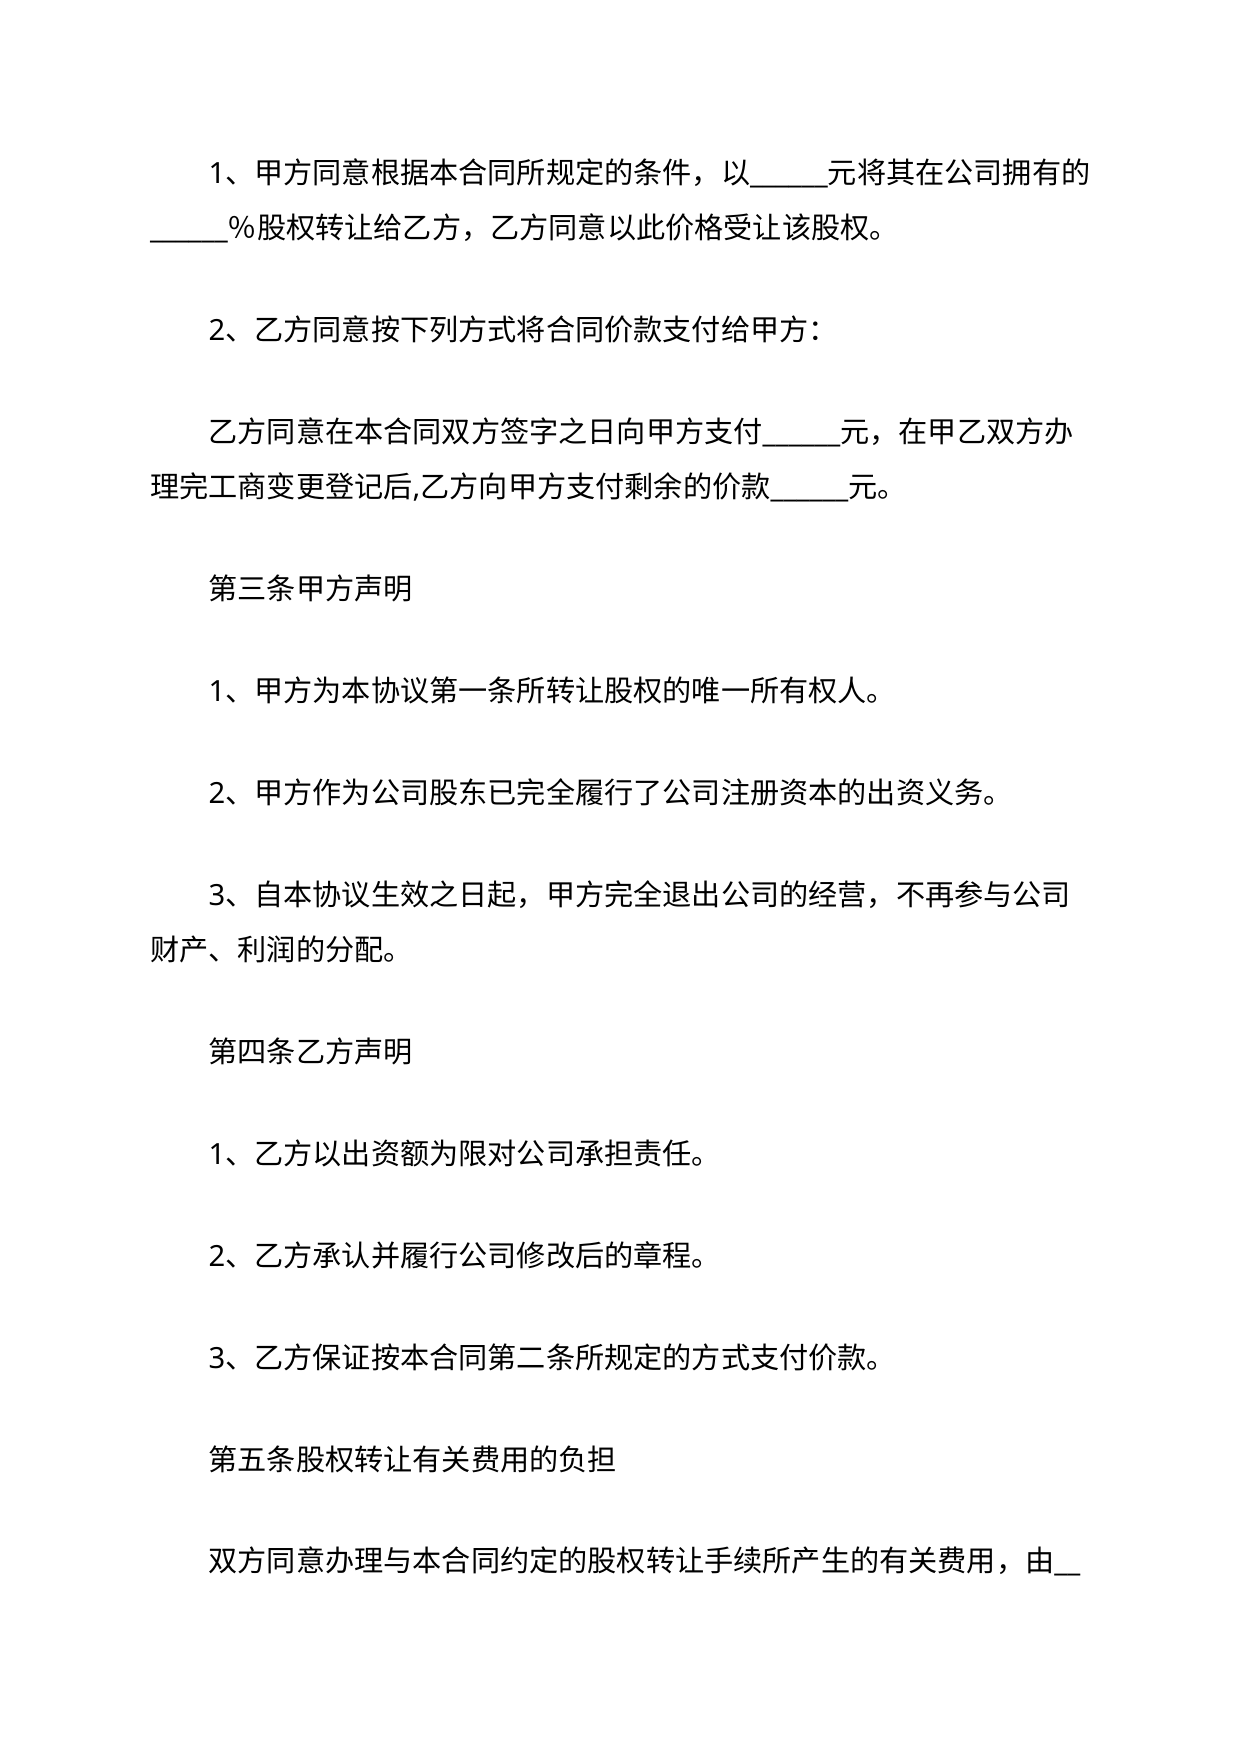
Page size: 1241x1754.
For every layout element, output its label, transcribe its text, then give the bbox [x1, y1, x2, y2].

text 2、甲方作为公司股东已完全履行了公司注册资本的出资义务。 [150, 770, 1090, 812]
text 第四条乙方声明 [150, 1028, 1090, 1071]
text 乙方同意在本合同双方签字之日向甲方支付______元，在甲乙双方办理完工商变更登记后,乙方向甲方支付剩余的价款______元。 [150, 409, 1090, 506]
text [150, 1538, 1090, 1580]
text 1、甲方同意根据本合同所规定的条件，以______元将其在公司拥有的______％股权转让给乙方，乙方同意以此价格受让该股权。 [150, 150, 1090, 247]
text 第三条甲方声明 [150, 566, 1090, 608]
text 3、自本协议生效之日起，甲方完全退出公司的经营，不再参与公司财产、利润的分配。 [150, 872, 1090, 969]
text 第五条股权转让有关费用的负担 [150, 1436, 1090, 1478]
text 3、乙方保证按本合同第二条所规定的方式支付价款。 [150, 1334, 1090, 1377]
text 1、甲方为本协议第一条所转让股权的唯一所有权人。 [150, 668, 1090, 710]
text 2、乙方同意按下列方式将合同价款支付给甲方： [150, 307, 1090, 349]
text 1、乙方以出资额为限对公司承担责任。 [150, 1130, 1090, 1173]
text 2、乙方承认并履行公司修改后的章程。 [150, 1232, 1090, 1274]
